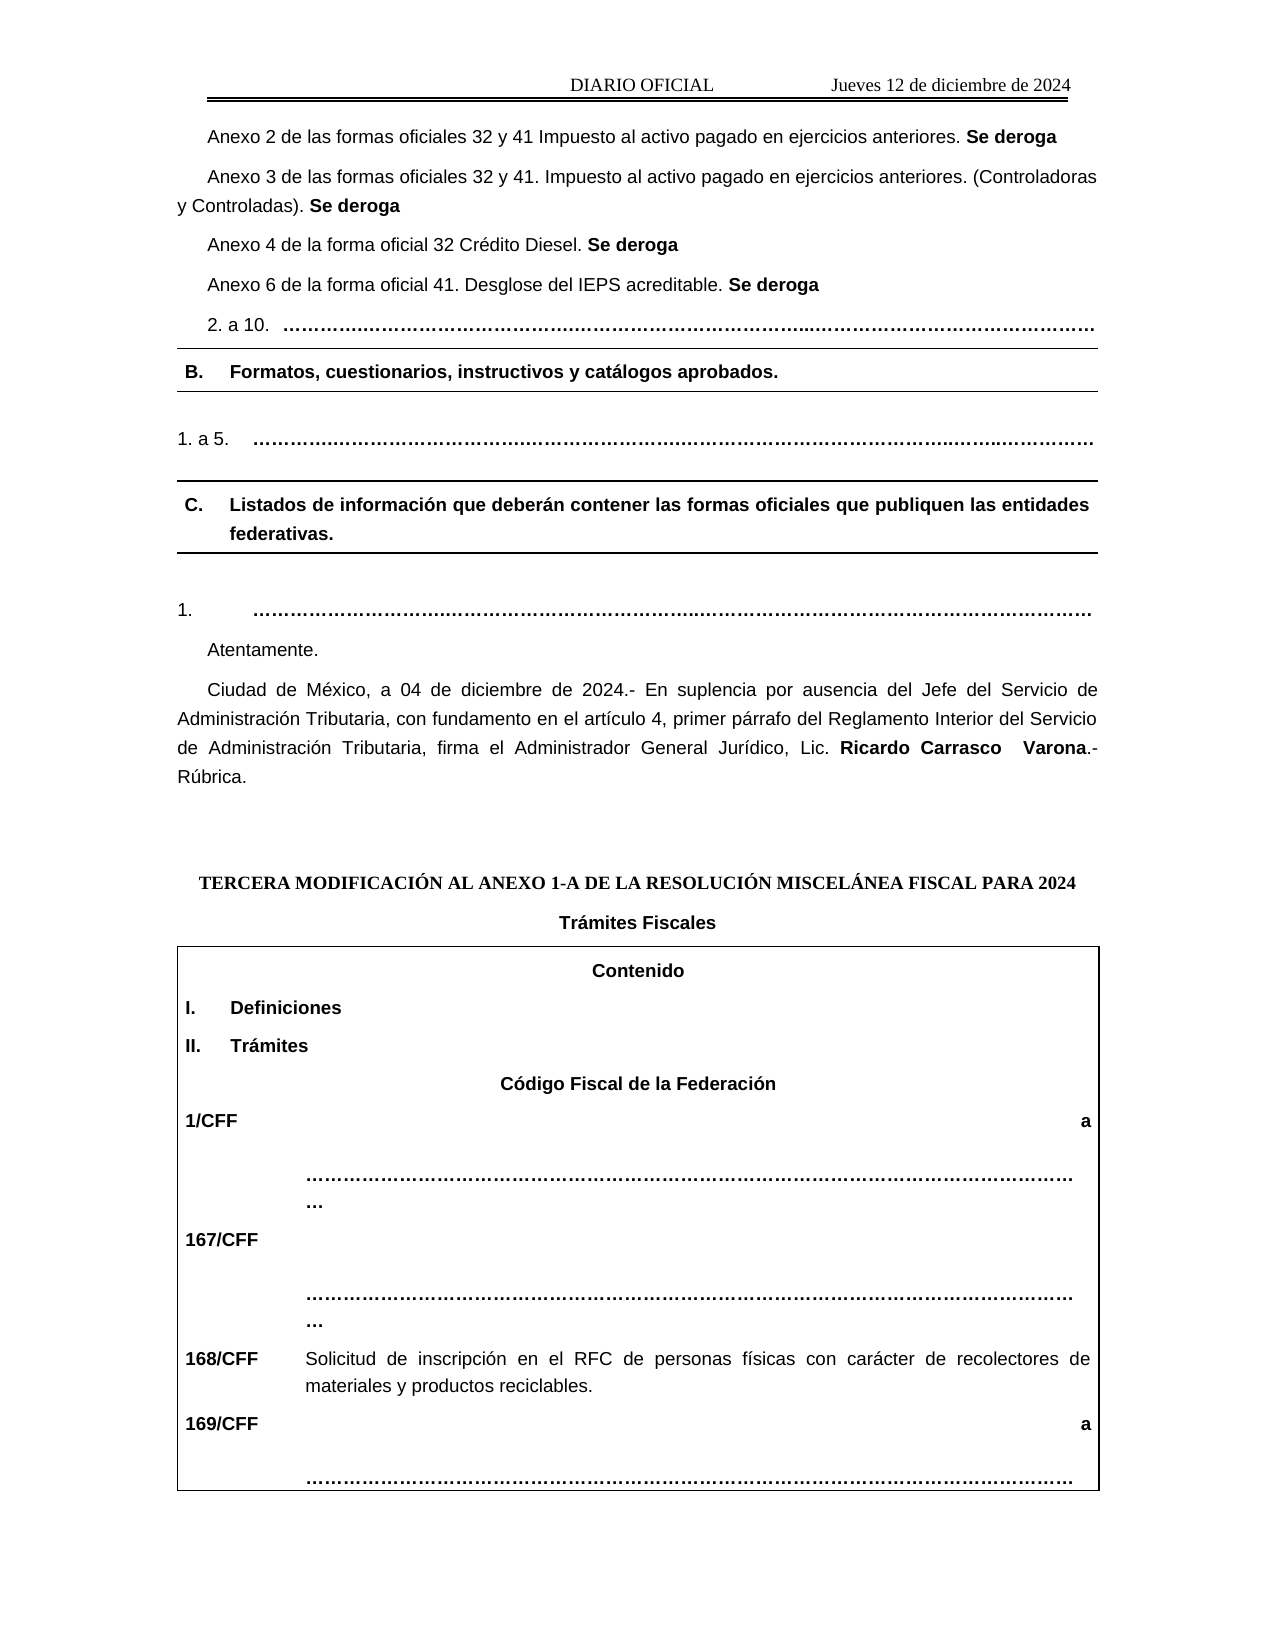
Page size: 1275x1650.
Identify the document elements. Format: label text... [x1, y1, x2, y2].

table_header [178, 947, 1098, 1489]
text Trámites Fiscales [177, 906, 1098, 935]
text Anexo 4 de la forma oficial 32 Crédito Diesel. Se deroga [177, 228, 1098, 258]
text TERCERA MODIFICACIÓN AL ANEXO 1-A DE LA RESOLUCIÓN MISCELÁNEA FISCAL PARA 2024 [177, 866, 1098, 895]
text 1. a 5. ………….………………………….…………………….……………………………………..……..…………… [177, 422, 1098, 451]
text Atentamente. [177, 633, 1098, 662]
text Anexo 2 de las formas oficiales 32 y 41 Impuesto al activo pagado en ejercicios anteriores. Se deroga [177, 120, 1098, 149]
text Anexo 6 de la forma oficial 41. Desglose del IEPS acreditable. Se deroga [177, 268, 1098, 297]
table_header C. Listados de información que deberán contener las formas oficiales que publiquen las entidades federativas. [177, 482, 1098, 552]
text 1. ………………………….…………………………………..……………………………………………………… [177, 593, 1098, 623]
text Ciudad de México, a 04 de diciembre de 2024.- En suplencia por ausencia del Jefe del Servicio de Administración Tributaria, con fundamento en el artículo 4, primer párrafo del Reglamento Interior del Servicio de Administración Tributaria, firma el Administrador General Jurídico, Lic. Ricardo Carrasco Varona.- Rúbrica. [177, 673, 1098, 789]
table_header B. Formatos, cuestionarios, instructivos y catálogos aprobados. [177, 349, 1098, 391]
text 2. a 10. ………….…………………………….………………………………...……………………………………… [207, 308, 1098, 337]
text Anexo 3 de las formas oficiales 32 y 41. Impuesto al activo pagado en ejercicios anteriores. (Controladoras y Controladas). Se deroga [177, 160, 1098, 218]
